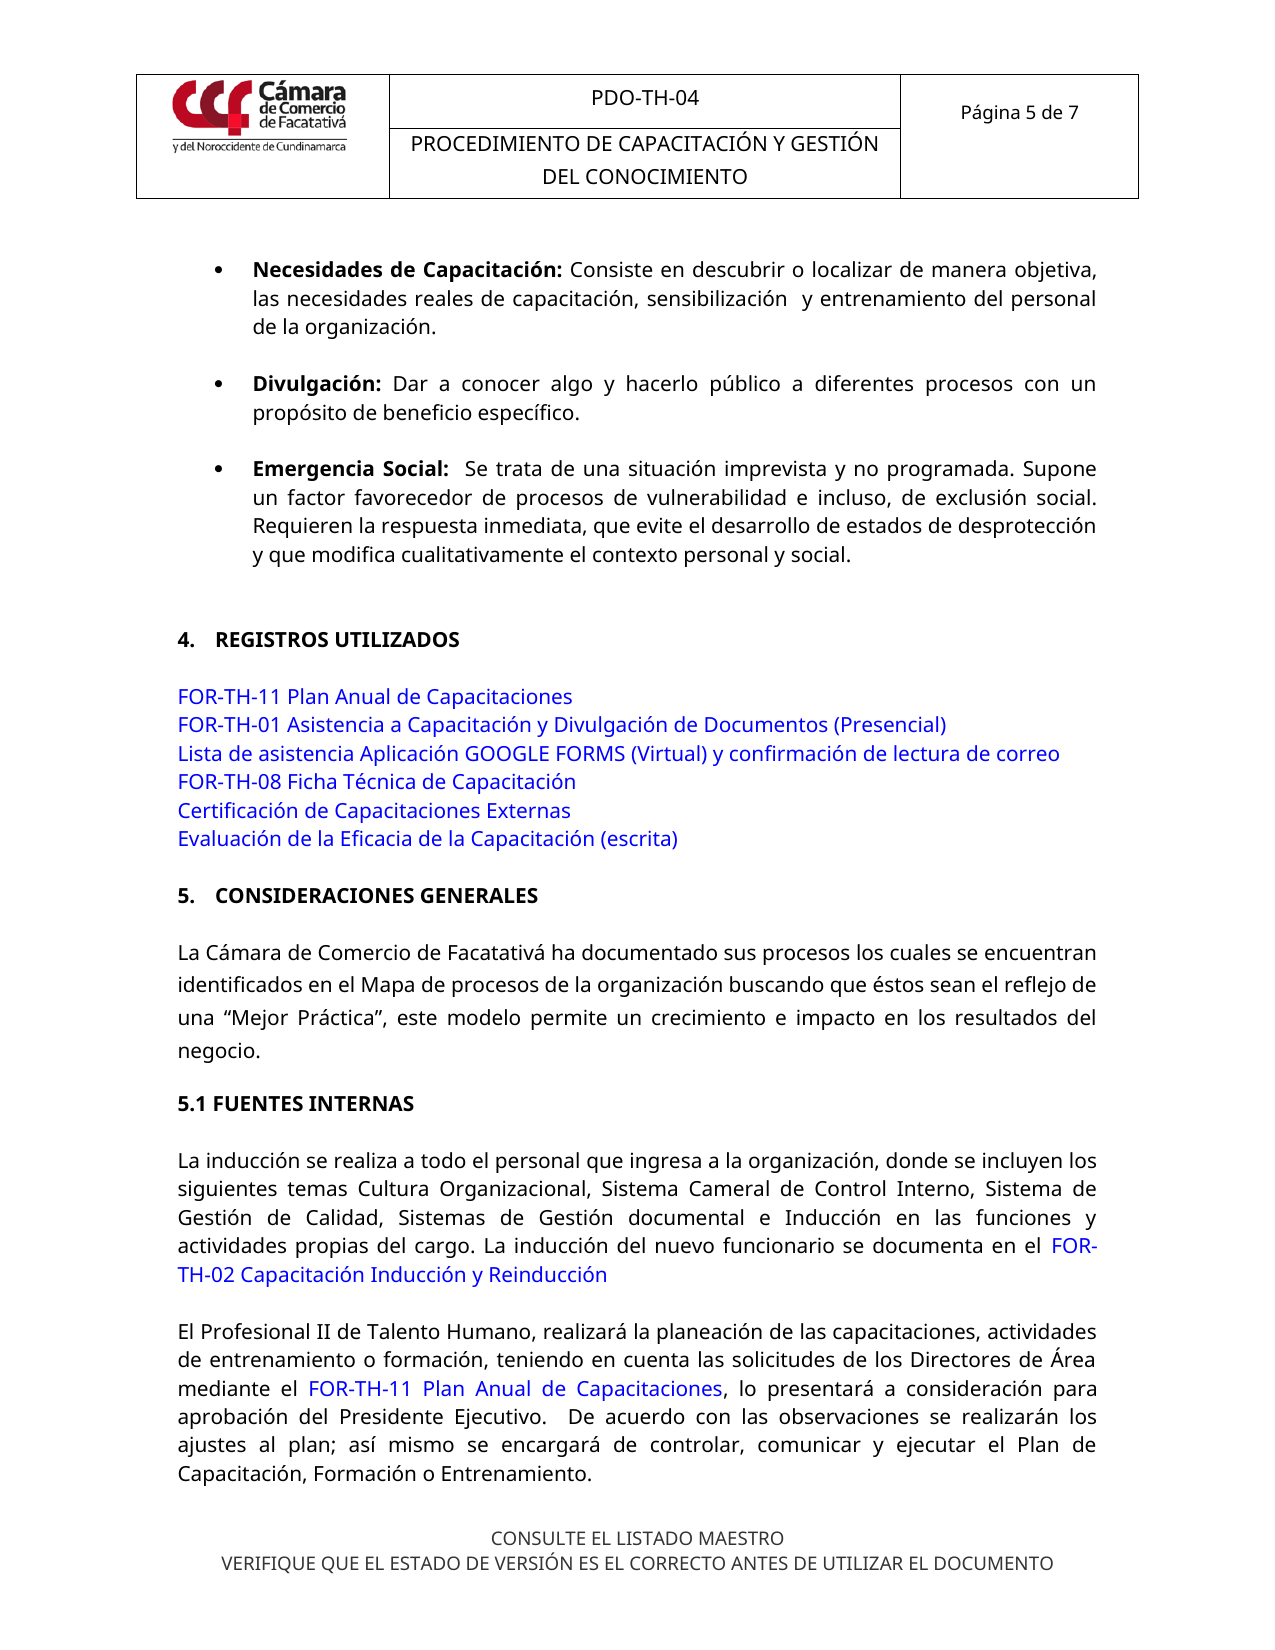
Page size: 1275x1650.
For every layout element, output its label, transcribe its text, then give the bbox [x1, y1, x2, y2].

text FOR-TH-08 Ficha Técnica de Capacitación [177, 767, 1098, 796]
text FOR-TH-01 Asistencia a Capacitación y Divulgación de Documentos (Presencial) [177, 711, 1098, 739]
text Lista de asistencia Aplicación GOOGLE FORMS (Virtual) y confirmación de lectura de correo [177, 739, 1098, 767]
list Divulgación: Dar a conocer algo y hacerlo público a diferentes procesos con un propósito de beneficio específico. [215, 369, 1098, 426]
list REGISTROS UTILIZADOS [177, 625, 1098, 654]
text 5.1 FUENTES INTERNAS [177, 1089, 1098, 1118]
text Certificación de Capacitaciones Externas [177, 796, 1098, 824]
list La inducción se realiza a todo el personal que ingresa a la organización, donde se incluyen los siguientes temas Cultura Organizacional, Sistema Cameral de Control Interno, Sistema de Gestión de Calidad, Sistemas de Gestión documental e Inducción en las funciones y actividades propias del cargo. La inducción del nuevo funcionario se documenta en el FOR-TH-02 Capacitación Inducción y Reinducción [177, 1146, 1098, 1288]
list Necesidades de Capacitación: Consiste en descubrir o localizar de manera objetiva, las necesidades reales de capacitación, sensibilización y entrenamiento del personal de la organización. [215, 256, 1098, 341]
text FOR-TH-11 Plan Anual de Capacitaciones [177, 682, 1098, 711]
text El Profesional II de Talento Humano, realizará la planeación de las capacitaciones, actividades de entrenamiento o formación, teniendo en cuenta las solicitudes de los Directores de Área mediante el FOR-TH-11 Plan Anual de Capacitaciones, lo presentará a consideración para aprobación del Presidente Ejecutivo. De acuerdo con las observaciones se realizarán los ajustes al plan; así mismo se encargará de controlar, comunicar y ejecutar el Plan de Capacitación, Formación o Entrenamiento. [177, 1317, 1098, 1487]
list CONSIDERACIONES GENERALES [177, 881, 1098, 909]
picture [165, 75, 360, 155]
text La Cámara de Comercio de Facatativá ha documentado sus procesos los cuales se encuentran identificados en el Mapa de procesos de la organización buscando que éstos sean el reflejo de una “Mejor Práctica”, este modelo permite un crecimiento e impacto en los resultados del negocio. [177, 938, 1098, 1064]
list Emergencia Social: Se trata de una situación imprevista y no programada. Supone un factor favorecedor de procesos de vulnerabilidad e incluso, de exclusión social. Requieren la respuesta inmediata, que evite el desarrollo de estados de desprotección y que modifica cualitativamente el contexto personal y social. [215, 454, 1098, 568]
text Evaluación de la Eficacia de la Capacitación (escrita) [177, 824, 1098, 853]
